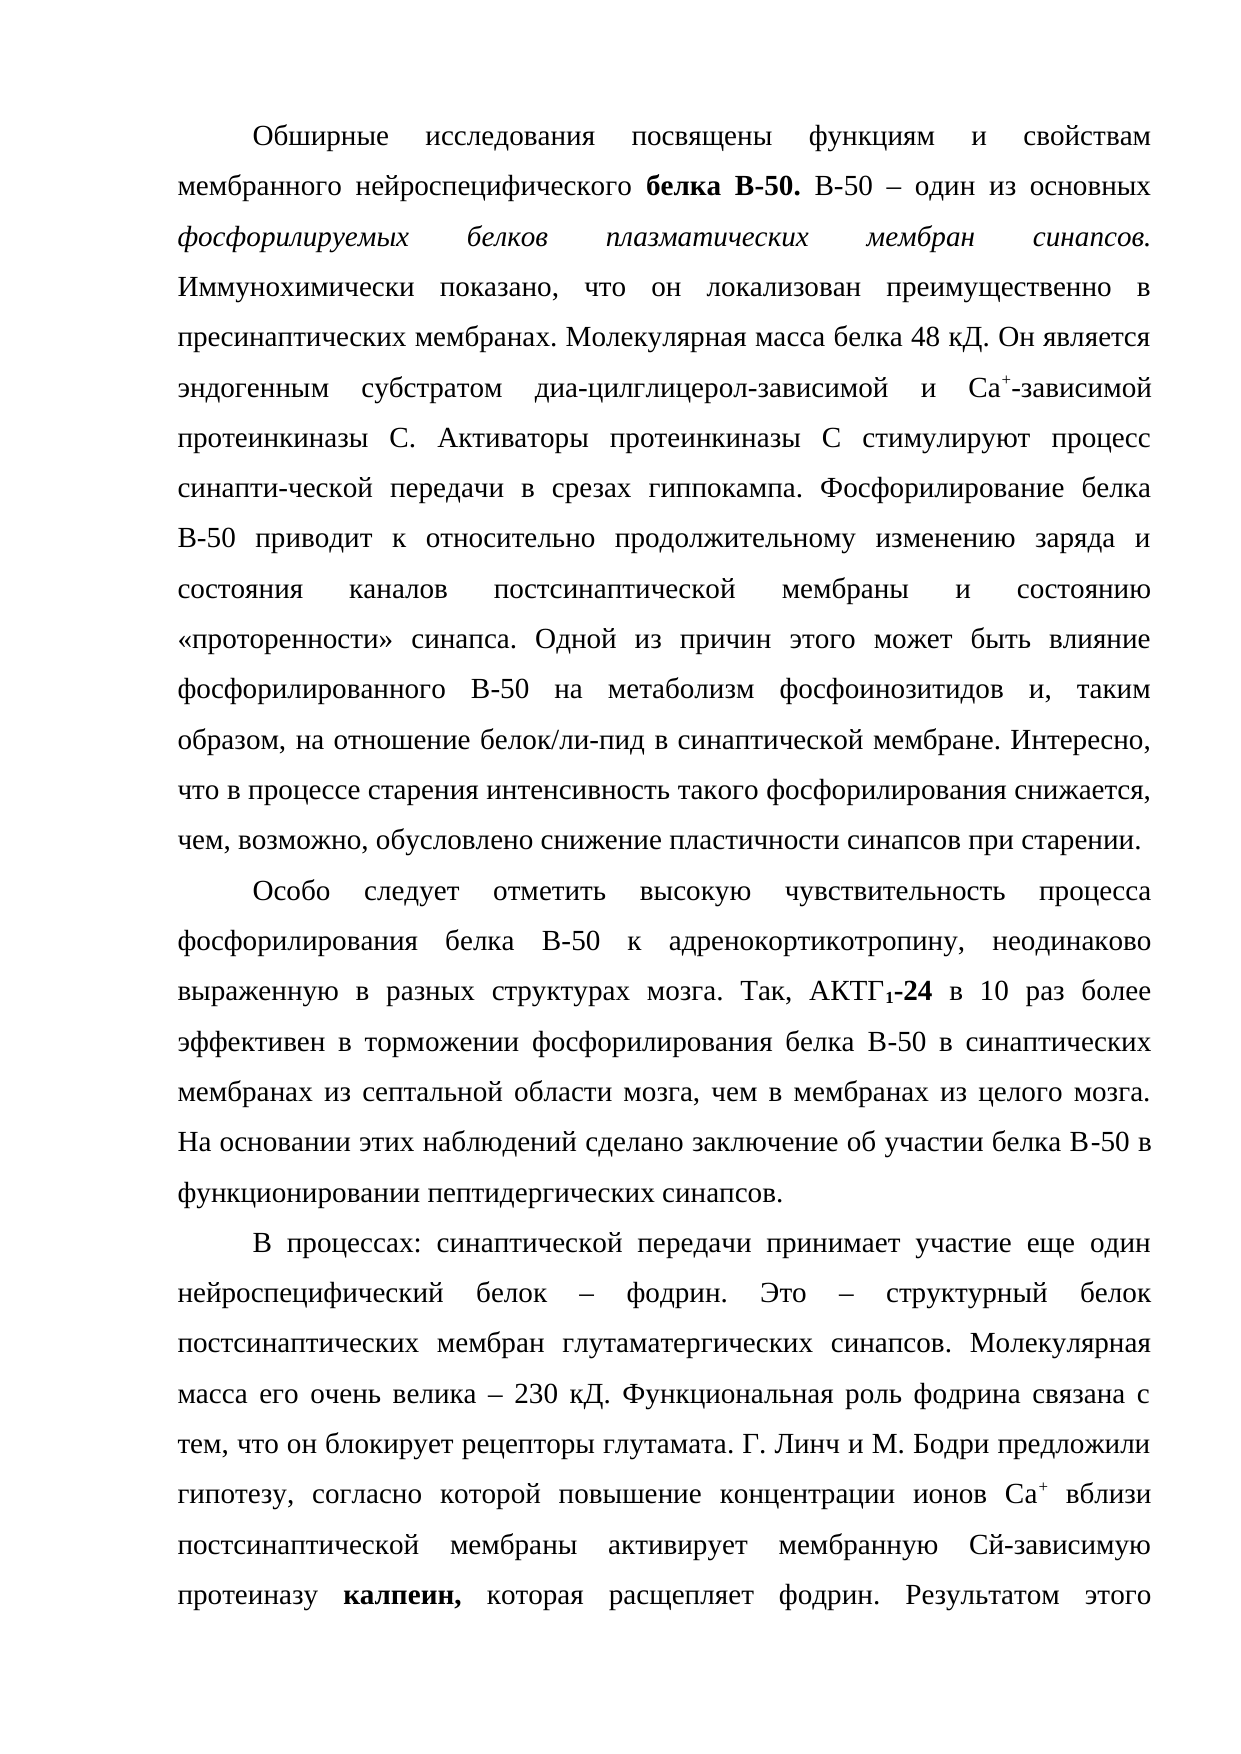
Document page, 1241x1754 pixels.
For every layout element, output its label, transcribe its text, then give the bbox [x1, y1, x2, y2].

text Обширные исследования посвящены функциям и свойствам мембранного нейроспецифического белка В-50. В-50 – один из основных фосфорилируемых белков плазматических мембран синапсов. Иммунохимически показано, что он локализован преимущественно в пресинаптических мембранах. Молекулярная масса белка 48 кД. Он является эндогенным субстратом диа-цилглицерол-зависимой и Са+-зависимой протеинкиназы С. Активаторы протеинкиназы С стимулируют процесс синапти-ческой передачи в срезах гиппокампа. Фосфорилирование белка В-50 приводит к относительно продолжительному изменению заряда и состояния каналов постсинаптической мембраны и состоянию «проторенности» синапса. Одной из причин этого может быть влияние фосфорилированного В-50 на метаболизм фосфоинозитидов и, таким образом, на отношение белок/ли-пид в синаптической мембране. Интересно, что в процессе старения интенсивность такого фосфорилирования снижается, чем, возможно, обусловлено снижение пластичности синапсов при старении. [177, 118, 1152, 856]
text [177, 1225, 1152, 1611]
text Особо следует отметить высокую чувствительность процесса фосфорилирования белка В-50 к адренокортикотропину, неодинаково выраженную в разных структурах мозга. Так, АКТГ1-24 в 10 раз более эффективен в торможении фосфорилирования белка В-50 в синаптических мембранах из септальной области мозга, чем в мембранах из целого мозга. На основании этих наблюдений сделано заключение об участии белка В-50 в функционировании пептидергических синапсов. [177, 873, 1152, 1208]
